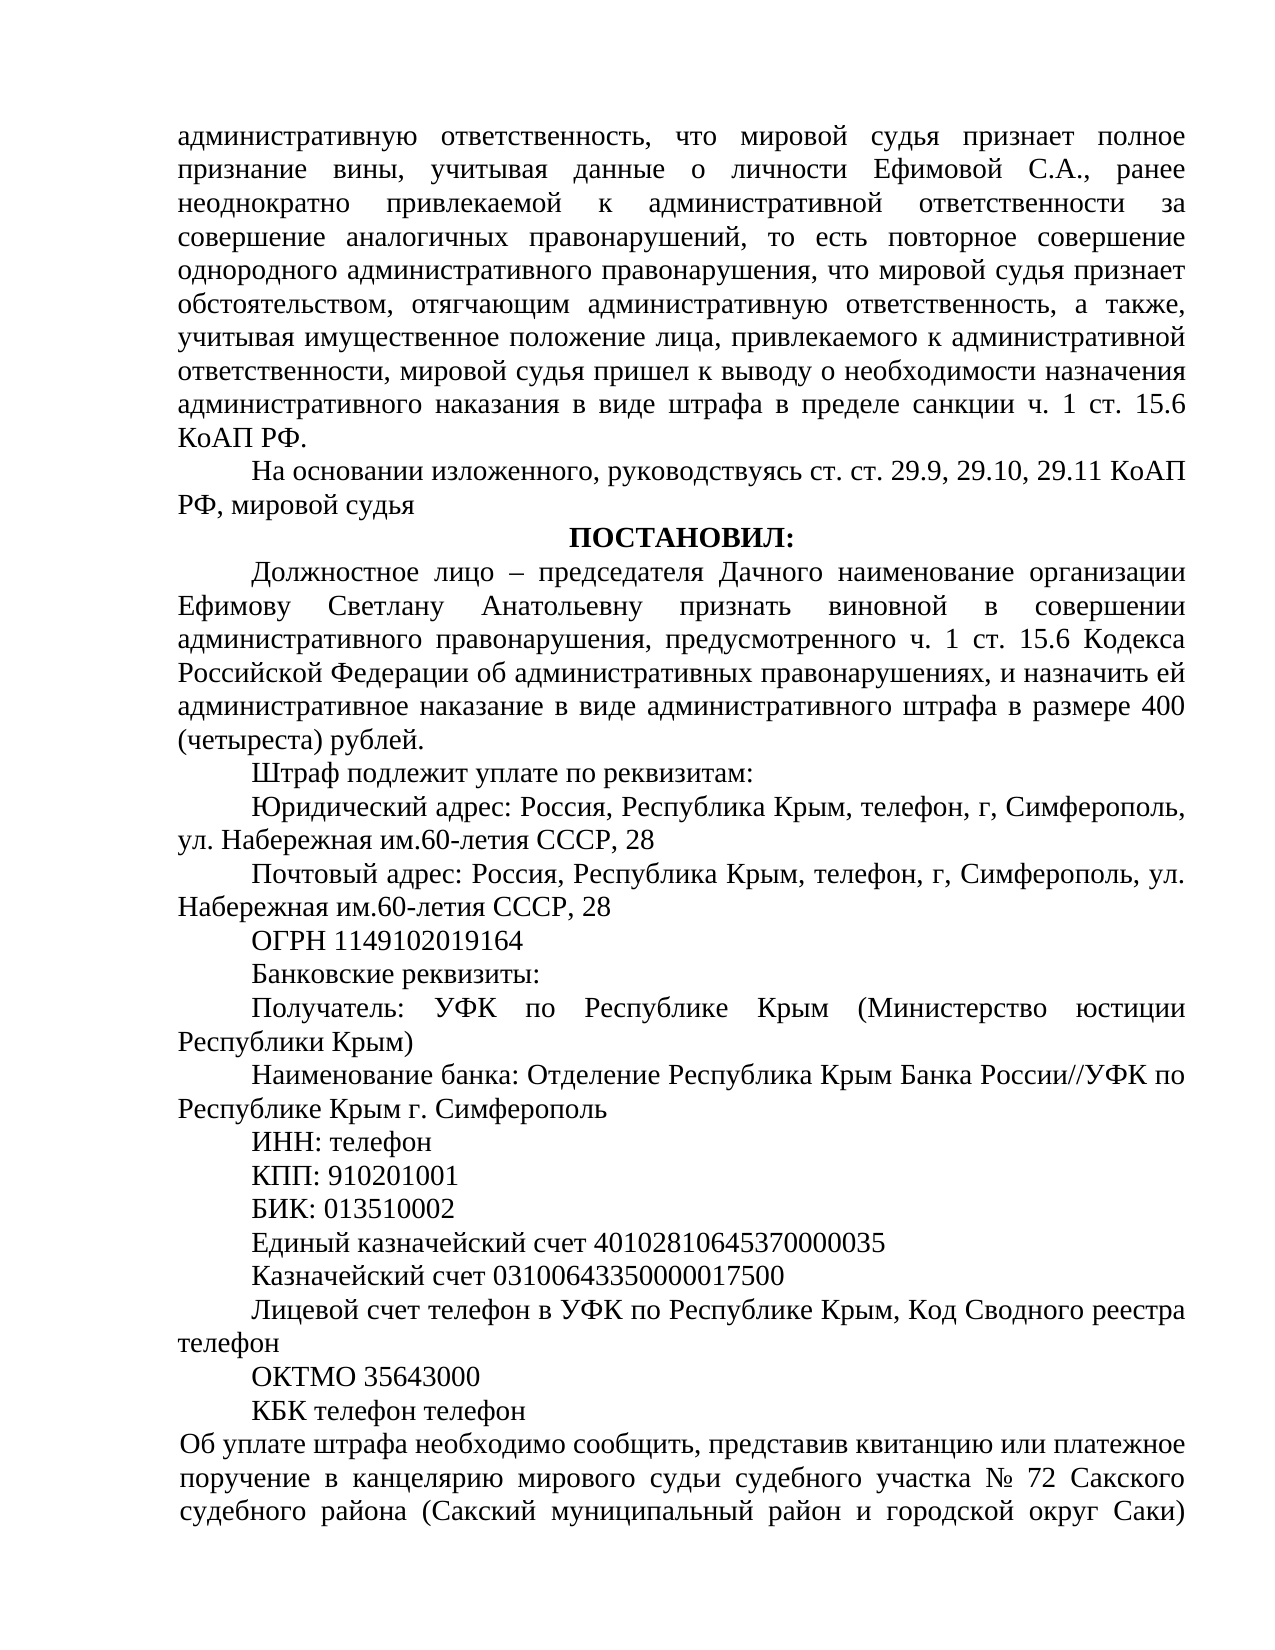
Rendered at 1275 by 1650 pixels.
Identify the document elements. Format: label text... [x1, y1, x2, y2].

text КПП: 910201001 [177, 1158, 1186, 1191]
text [179, 1426, 1186, 1527]
text ПОСТАНОВИЛ: [177, 521, 1186, 554]
text На основании изложенного, руководствуясь ст. ст. 29.9, 29.10, 29.11 КоАП РФ, мировой судья [177, 453, 1186, 521]
text Лицевой счет телефон в УФК по Республике Крым, Код Сводного реестра телефон [177, 1292, 1186, 1359]
text БИК: 013510002 [177, 1191, 1186, 1225]
text ОКТМО 35643000 [177, 1359, 1186, 1393]
text Банковские реквизиты: [177, 957, 1186, 990]
text Должностное лицо – председателя Дачного наименование организации Ефимову Светлану Анатольевну признать виновной в совершении административного правонарушения, предусмотренного ч. 1 ст. 15.6 Кодекса Российской Федерации об административных правонарушениях, и назначить ей административное наказание в виде административного штрафа в размере 400 (четыреста) рублей. [177, 554, 1186, 755]
text ОГРН 1149102019164 [177, 923, 1186, 957]
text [177, 118, 1186, 453]
text Единый казначейский счет 40102810645370000035 [177, 1225, 1186, 1258]
text Юридический адрес: Россия, Республика Крым, телефон, г, Симферополь, ул. Набережная им.60-летия СССР, 28 [177, 789, 1186, 856]
text Почтовый адрес: Россия, Республика Крым, телефон, г, Симферополь, ул. Набережная им.60-летия СССР, 28 [177, 856, 1186, 923]
text Наименование банка: Отделение Республика Крым Банка России//УФК по Республике Крым г. Симферополь [177, 1057, 1186, 1124]
text КБК телефон телефон [177, 1393, 1186, 1426]
text Получатель: УФК по Республике Крым (Министерство юстиции Республики Крым) [177, 990, 1186, 1057]
text ИНН: телефон [177, 1124, 1186, 1158]
text Казначейский счет 03100643350000017500 [177, 1258, 1186, 1292]
text Штраф подлежит уплате по реквизитам: [177, 755, 1186, 789]
